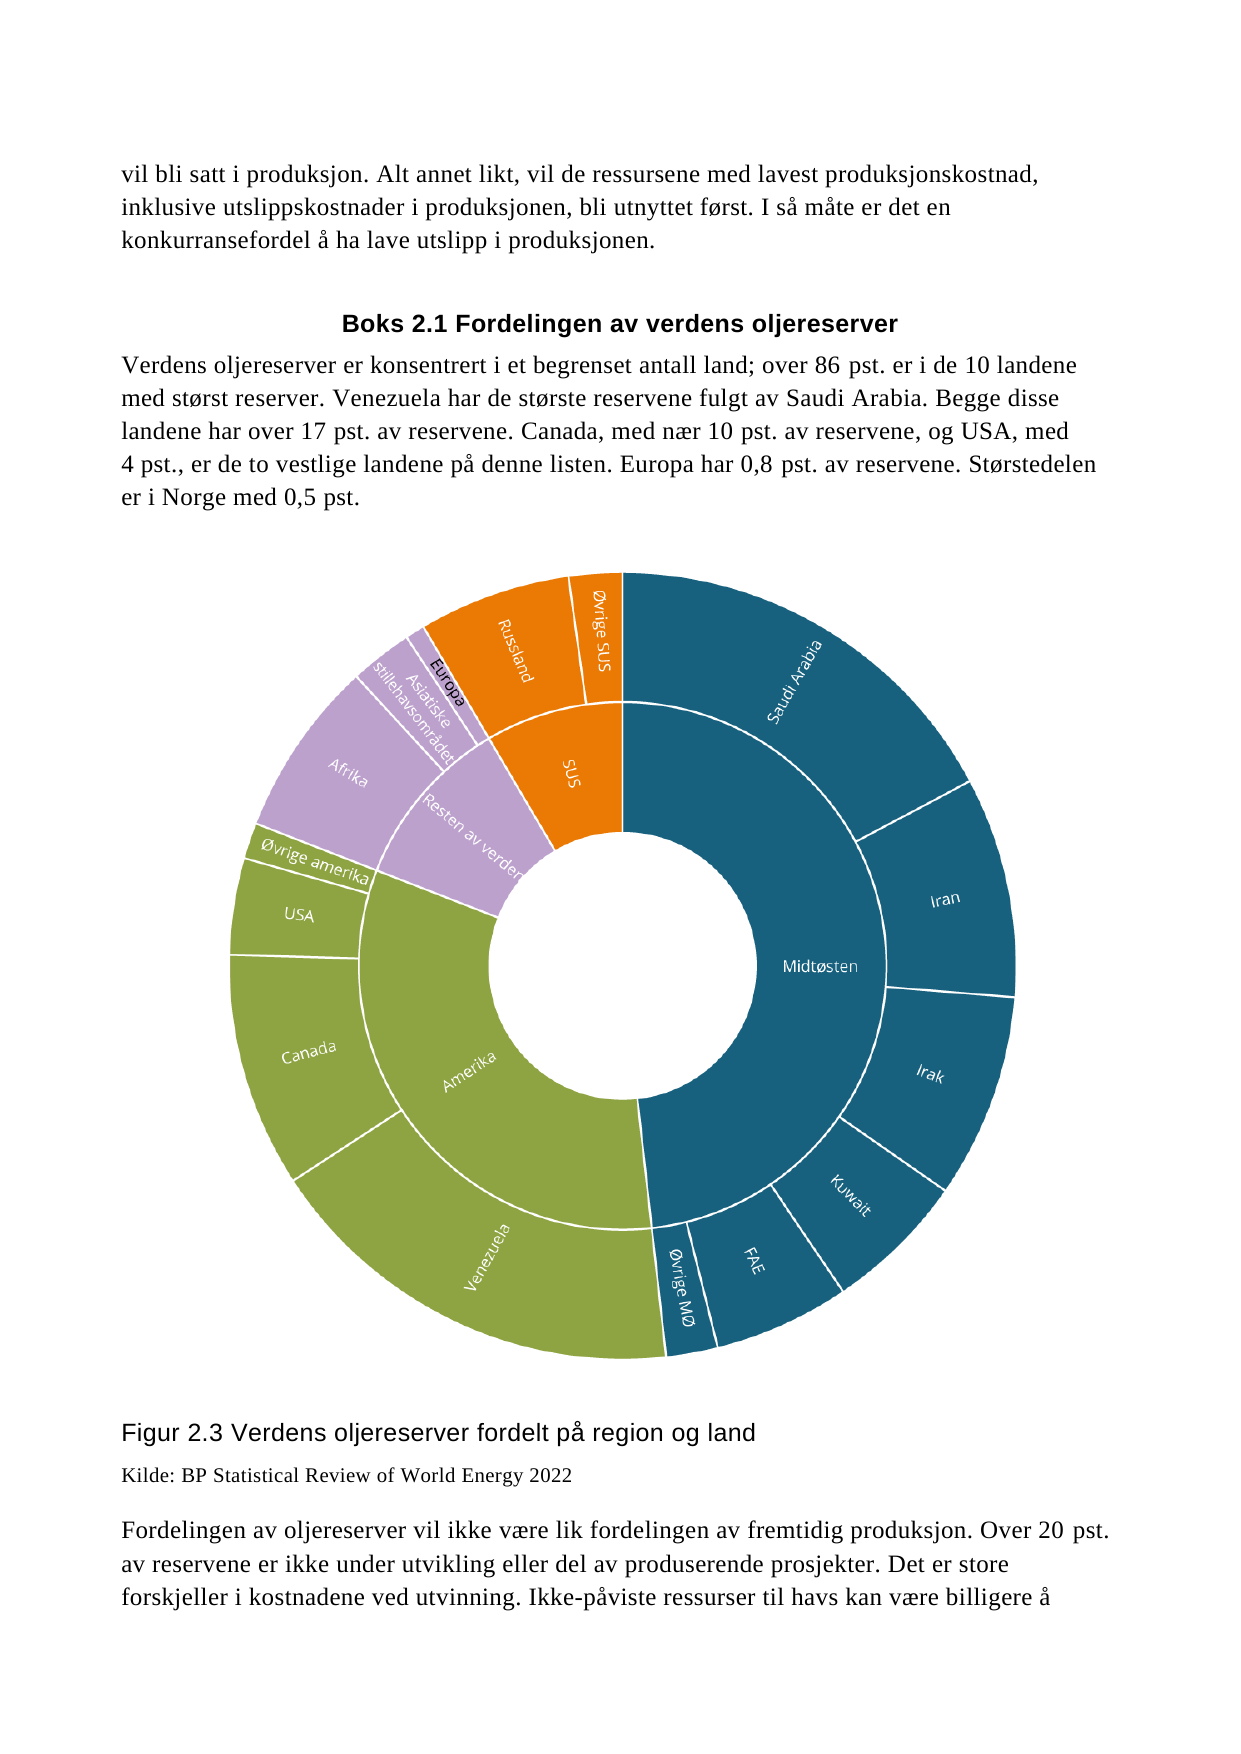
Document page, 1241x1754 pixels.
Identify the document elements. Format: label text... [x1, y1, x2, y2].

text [121, 1516, 1119, 1610]
text Verdens oljereserver er konsentrert i et begrenset antall land; over 86 pst. er i de 10 landene med størst reserver. Venezuela har de største reservene fulgt av Saudi Arabia. Begge disse landene har over 17 pst. av reservene. Canada, med nær 10 pst. av reservene, og USA, med 4 pst., er de to vestlige landene på denne listen. Europa har 0,8 pst. av reservene. Størstedelen er i Norge med 0,5 pst. [121, 350, 1119, 511]
picture [121, 527, 1119, 1401]
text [121, 159, 1119, 254]
text Verdens oljereserver fordelt på region og land [121, 1417, 1119, 1446]
text Fordelingen av verdens oljereserver [121, 308, 1119, 337]
text Kilde: BP Statistical Review of World Energy 2022 [121, 1463, 1119, 1487]
